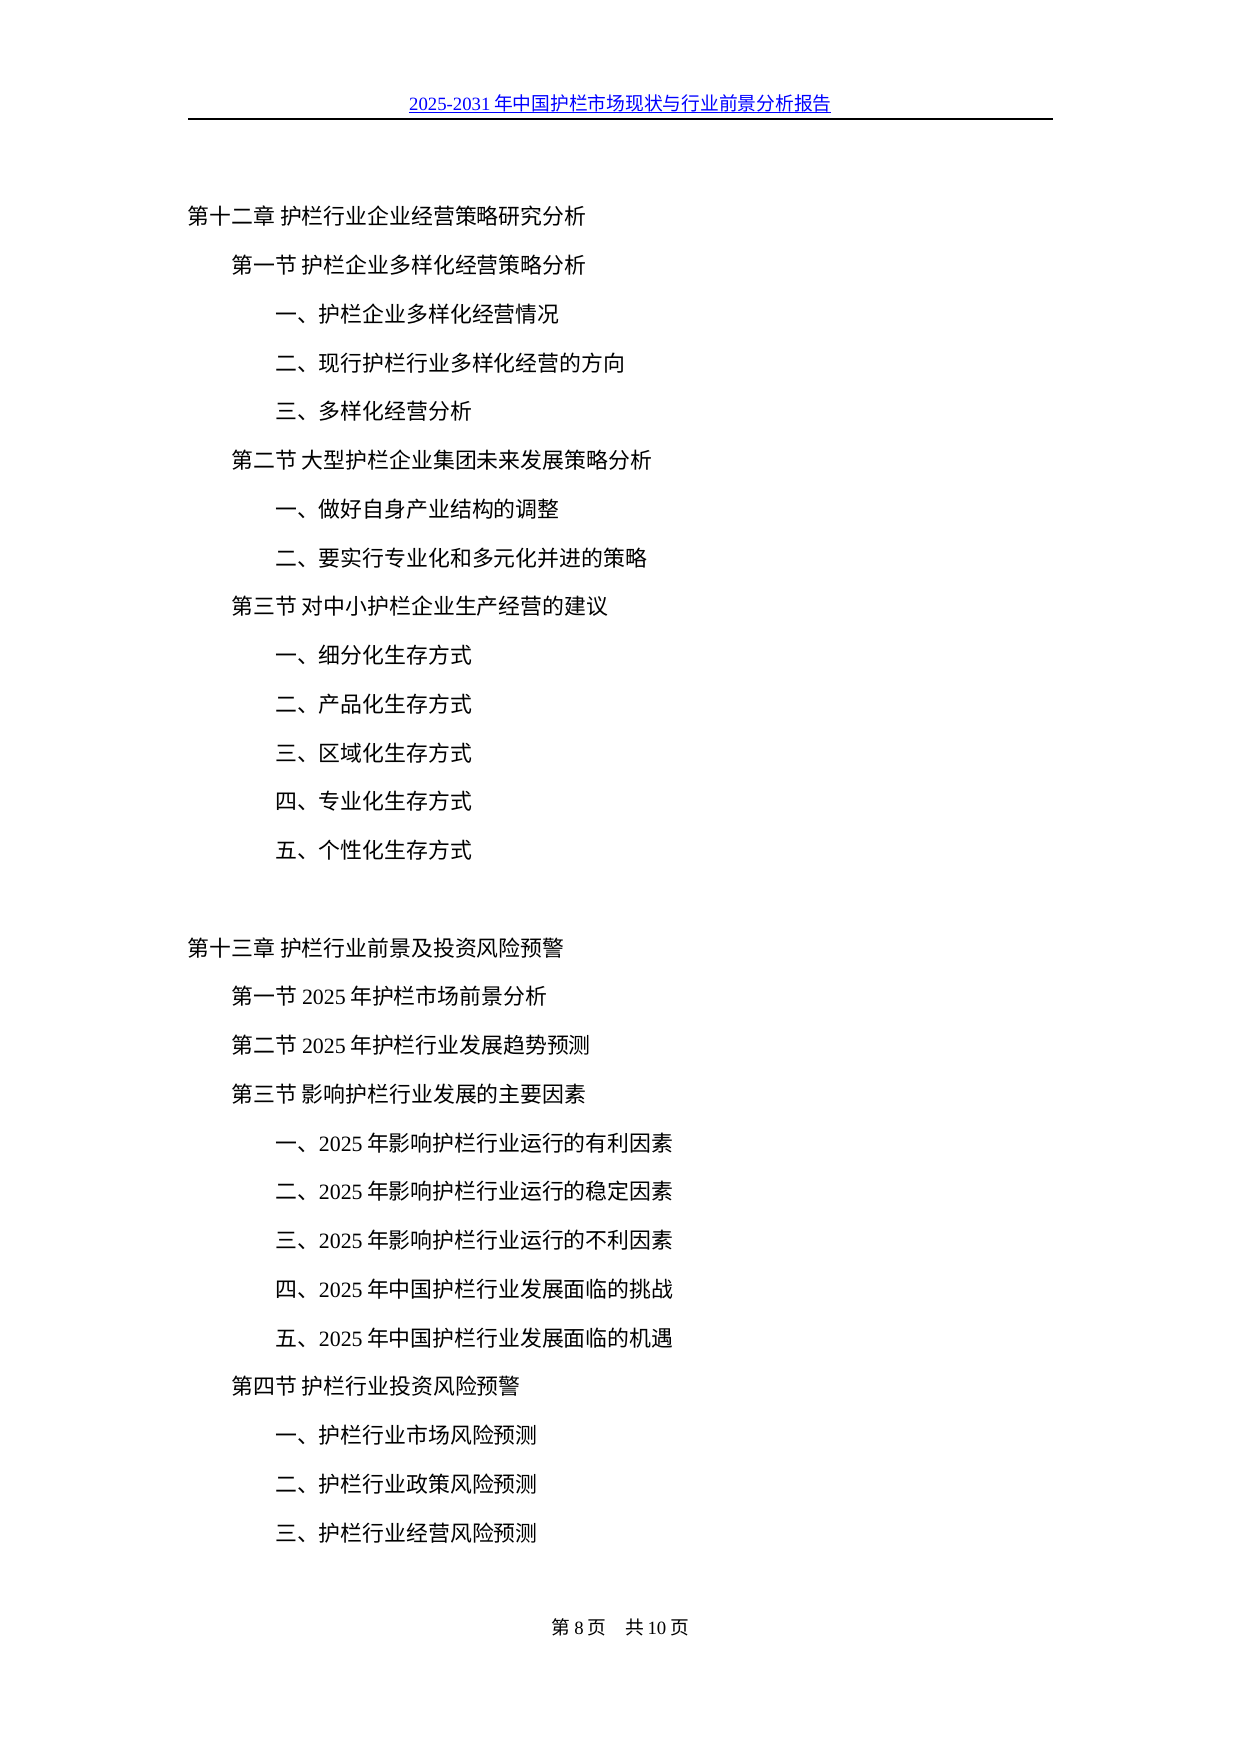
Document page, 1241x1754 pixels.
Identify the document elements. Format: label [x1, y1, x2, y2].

text [187, 150, 1053, 1548]
